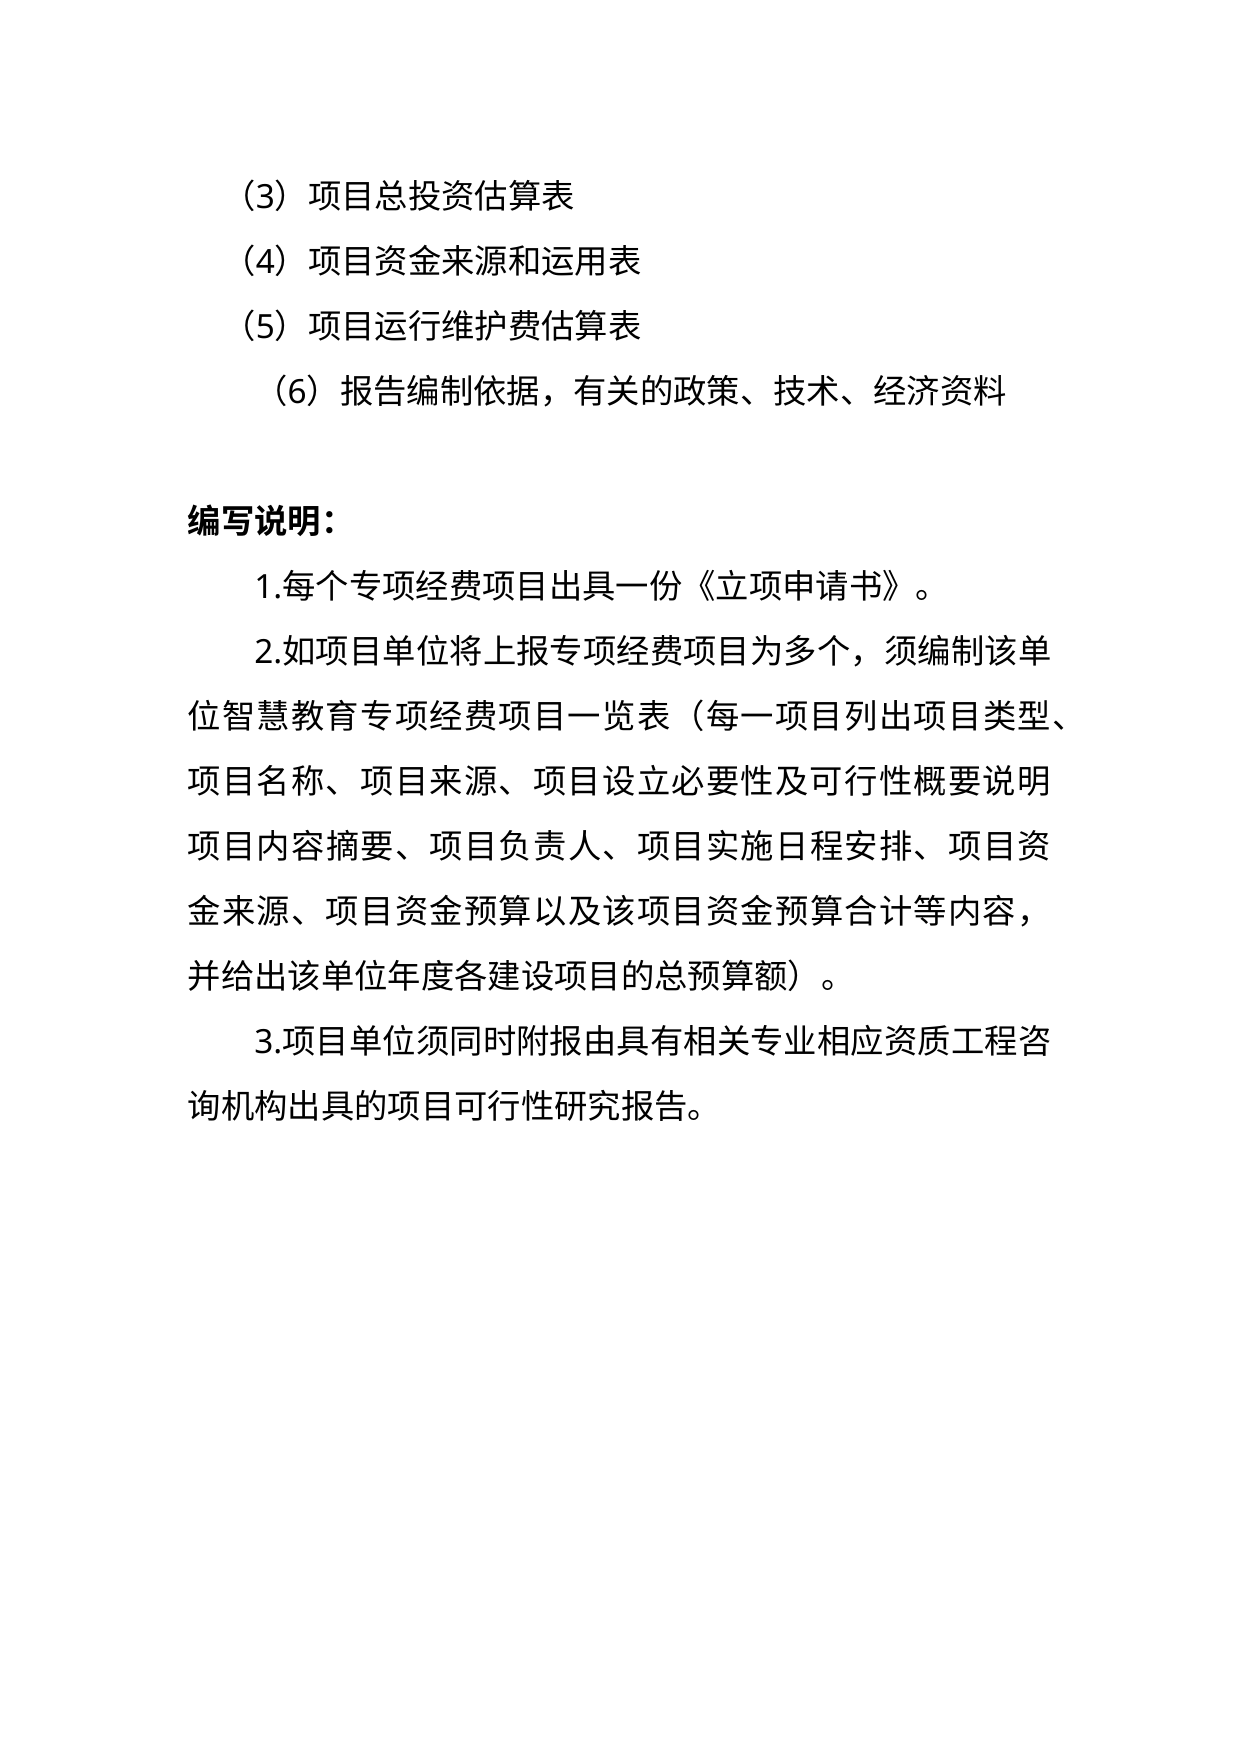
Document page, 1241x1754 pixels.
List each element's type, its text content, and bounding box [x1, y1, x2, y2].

text 编写说明： [187, 487, 1053, 552]
text 2.如项目单位将上报专项经费项目为多个，须编制该单位智慧教育专项经费项目一览表（每一项目列出项目类型、项目名称、项目来源、项目设立必要性及可行性概要说明、项目内容摘要、项目负责人、项目实施日程安排、项目资金来源、项目资金预算以及该项目资金预算合计等内容，并给出该单位年度各建设项目的总预算额）。 [187, 617, 1053, 1007]
text 3.项目单位须同时附报由具有相关专业相应资质工程咨询机构出具的项目可行性研究报告。 [187, 1007, 1053, 1137]
text （5）项目运行维护费估算表 [187, 292, 1053, 357]
text （6）报告编制依据，有关的政策、技术、经济资料 [187, 357, 1053, 422]
text （3）项目总投资估算表 [187, 162, 1053, 227]
text （4）项目资金来源和运用表 [187, 227, 1053, 292]
list 每个专项经费项目出具一份《立项申请书》。 [187, 552, 1053, 617]
